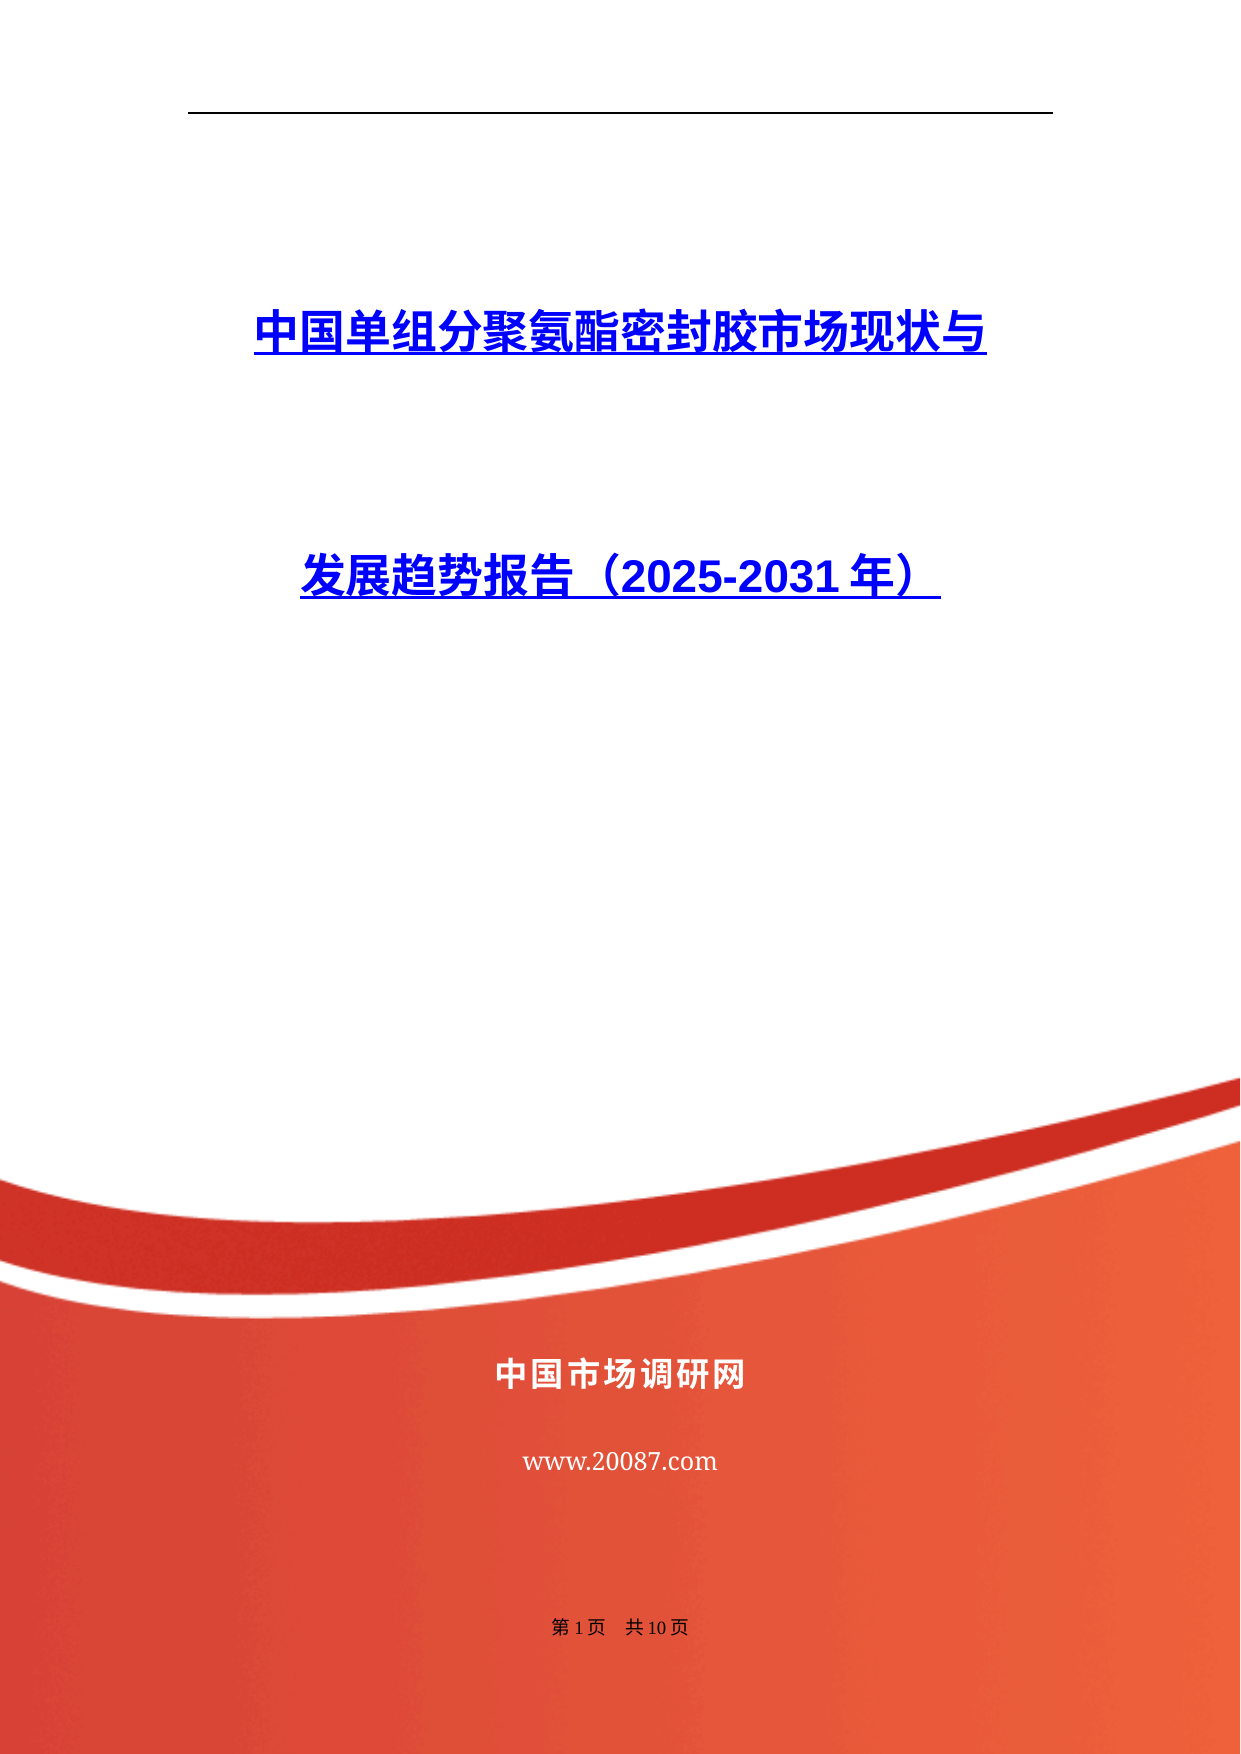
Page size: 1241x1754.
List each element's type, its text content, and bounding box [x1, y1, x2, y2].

picture [0, 1006, 1241, 1754]
text www.20087.com [187, 1428, 1053, 1493]
subtitle 中国市场调研网 [187, 1339, 1053, 1404]
table_header 中国单组分聚氨酯密封胶市场现状与发展趋势报告（2025-2031年） [188, 207, 1053, 773]
